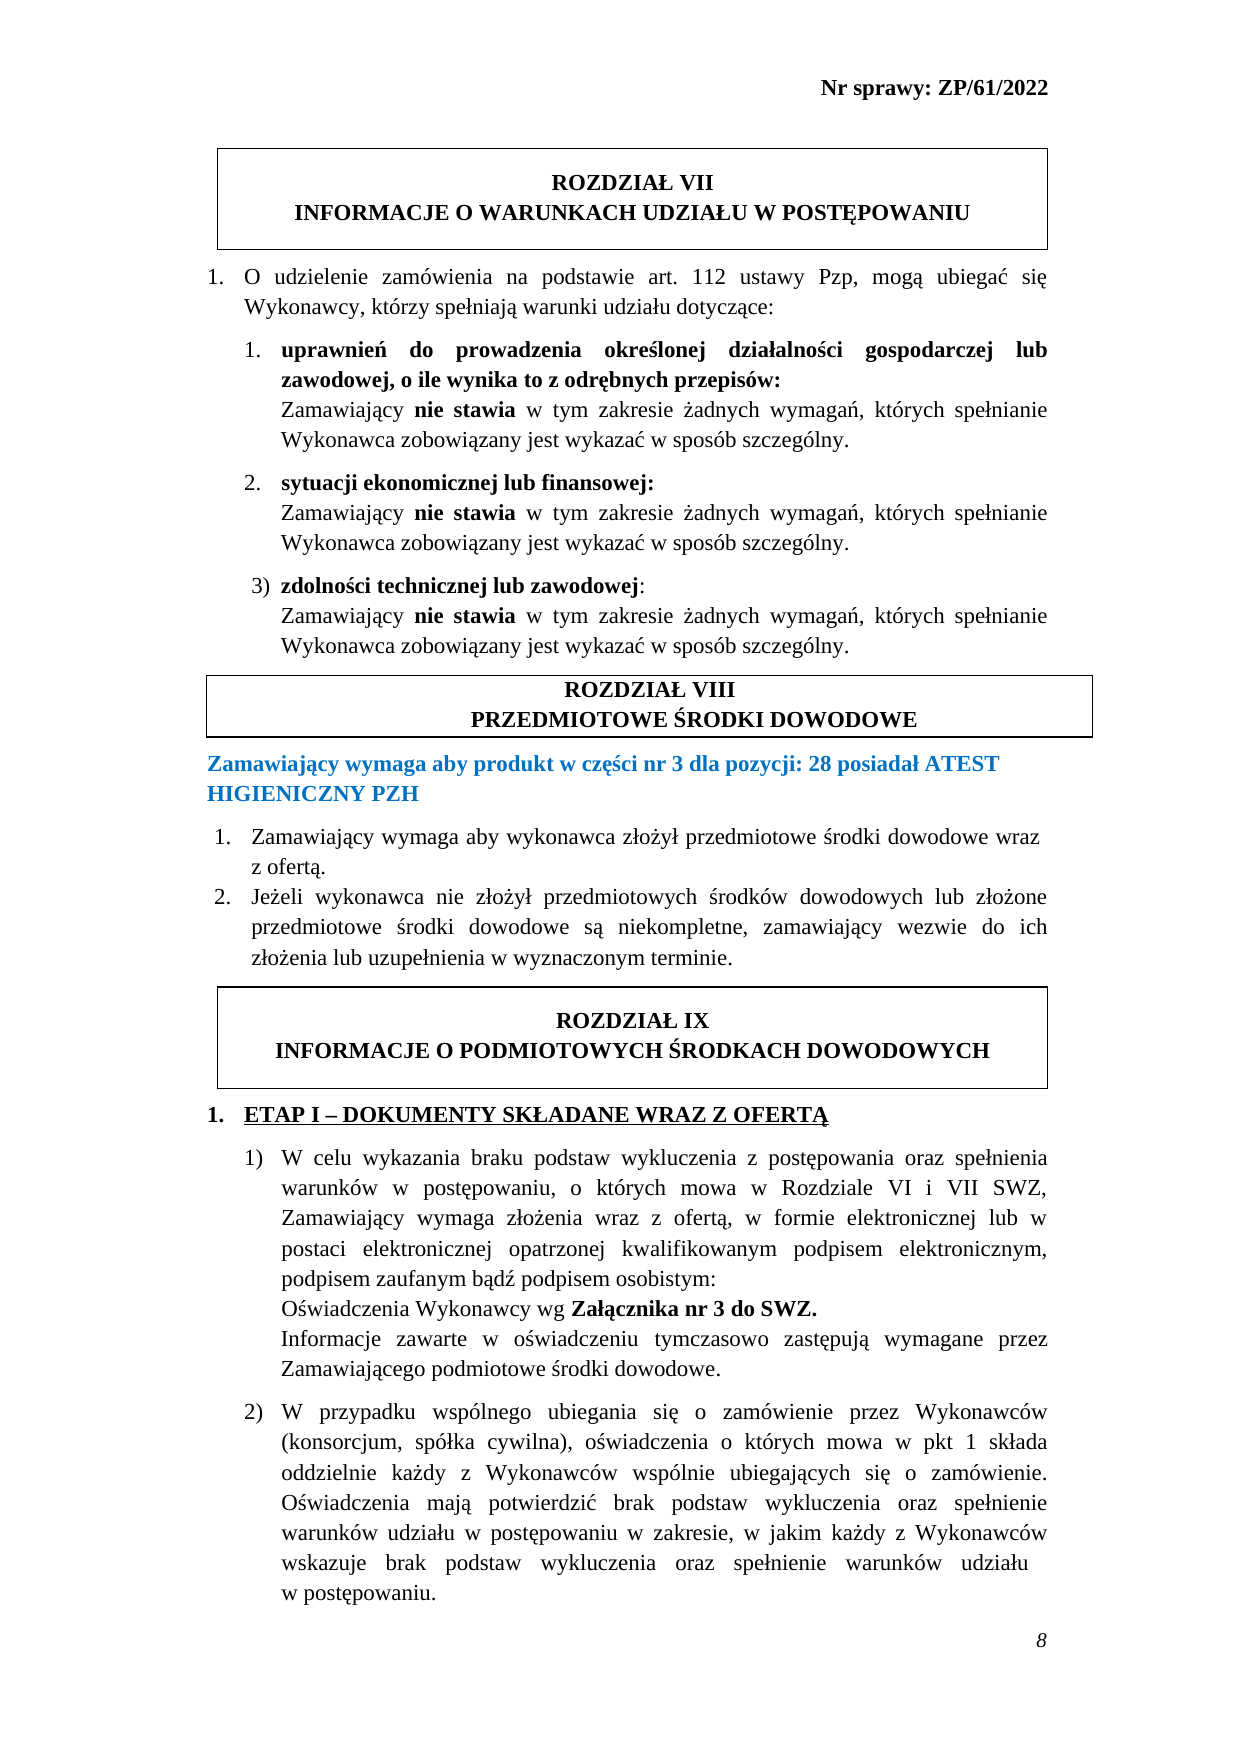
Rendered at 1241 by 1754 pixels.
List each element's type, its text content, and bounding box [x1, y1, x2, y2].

list uprawnień do prowadzenia określonej działalności gospodarczej lub zawodowej, o ile wynika to z odrębnych przepisów: [244, 336, 1048, 392]
table_header ROZDZIAŁ VIII PRZEDMIOTOWE ŚRODKI DOWODOWE [207, 676, 1092, 736]
text Zamawiający nie stawia w tym zakresie żadnych wymagań, których spełnianie Wykonawca zobowiązany jest wykazać w sposób szczególny. [281, 499, 1048, 556]
list Zamawiający wymaga aby wykonawca złożył przedmiotowe środki dowodowe wraz z ofertą. [214, 823, 1048, 879]
table_header ROZDZIAŁ IX INFORMACJE O PODMIOTOWYCH ŚRODKACH DOWODOWYCH [218, 988, 1047, 1088]
list W celu wykazania braku podstaw wykluczenia z postępowania oraz spełnienia warunków w postępowaniu, o których mowa w Rozdziale VI i VII SWZ, Zamawiający wymaga złożenia wraz z ofertą, w formie elektronicznej lub w postaci elektronicznej opatrzonej kwalifikowanym podpisem elektronicznym, podpisem zaufanym bądź podpisem osobistym: [244, 1144, 1048, 1291]
list O udzielenie zamówienia na podstawie art. 112 ustawy Pzp, mogą ubiegać się Wykonawcy, którzy spełniają warunki udziału dotyczące: [207, 263, 1048, 319]
list ETAP I – DOKUMENTY SKŁADANE WRAZ Z OFERTĄ [207, 1101, 1048, 1128]
list Jeżeli wykonawca nie złożył przedmiotowych środków dowodowych lub złożone przedmiotowe środki dowodowe są niekompletne, zamawiający wezwie do ich złożenia lub uzupełnienia w wyznaczonym terminie. [214, 883, 1048, 970]
list zdolności technicznej lub zawodowej: [251, 572, 1048, 598]
text Zamawiający wymaga aby produkt w części nr 3 dla pozycji: 28 posiadał ATEST HIGIENICZNY PZH [207, 750, 1048, 806]
text Zamawiający nie stawia w tym zakresie żadnych wymagań, których spełnianie Wykonawca zobowiązany jest wykazać w sposób szczególny. [281, 396, 1048, 453]
text Zamawiający nie stawia w tym zakresie żadnych wymagań, których spełnianie Wykonawca zobowiązany jest wykazać w sposób szczególny. [281, 602, 1048, 659]
list sytuacji ekonomicznej lub finansowej: [244, 469, 1048, 495]
text Informacje zawarte w oświadczeniu tymczasowo zastępują wymagane przez Zamawiającego podmiotowe środki dowodowe. [281, 1325, 1048, 1382]
list W przypadku wspólnego ubiegania się o zamówienie przez Wykonawców (konsorcjum, spółka cywilna), oświadczenia o których mowa w pkt 1 składa oddzielnie każdy z Wykonawców wspólnie ubiegających się o zamówienie. Oświadczenia mają potwierdzić brak podstaw wykluczenia oraz spełnienie warunków udziału w postępowaniu w zakresie, w jakim każdy z Wykonawców wskazuje brak podstaw wykluczenia oraz spełnienie warunków udziału w postępowaniu. [244, 1398, 1048, 1606]
text Oświadczenia Wykonawcy wg Załącznika nr 3 do SWZ. [281, 1295, 1048, 1321]
table_header ROZDZIAŁ VII INFORMACJE O WARUNKACH UDZIAŁU W POSTĘPOWANIU [218, 149, 1047, 249]
